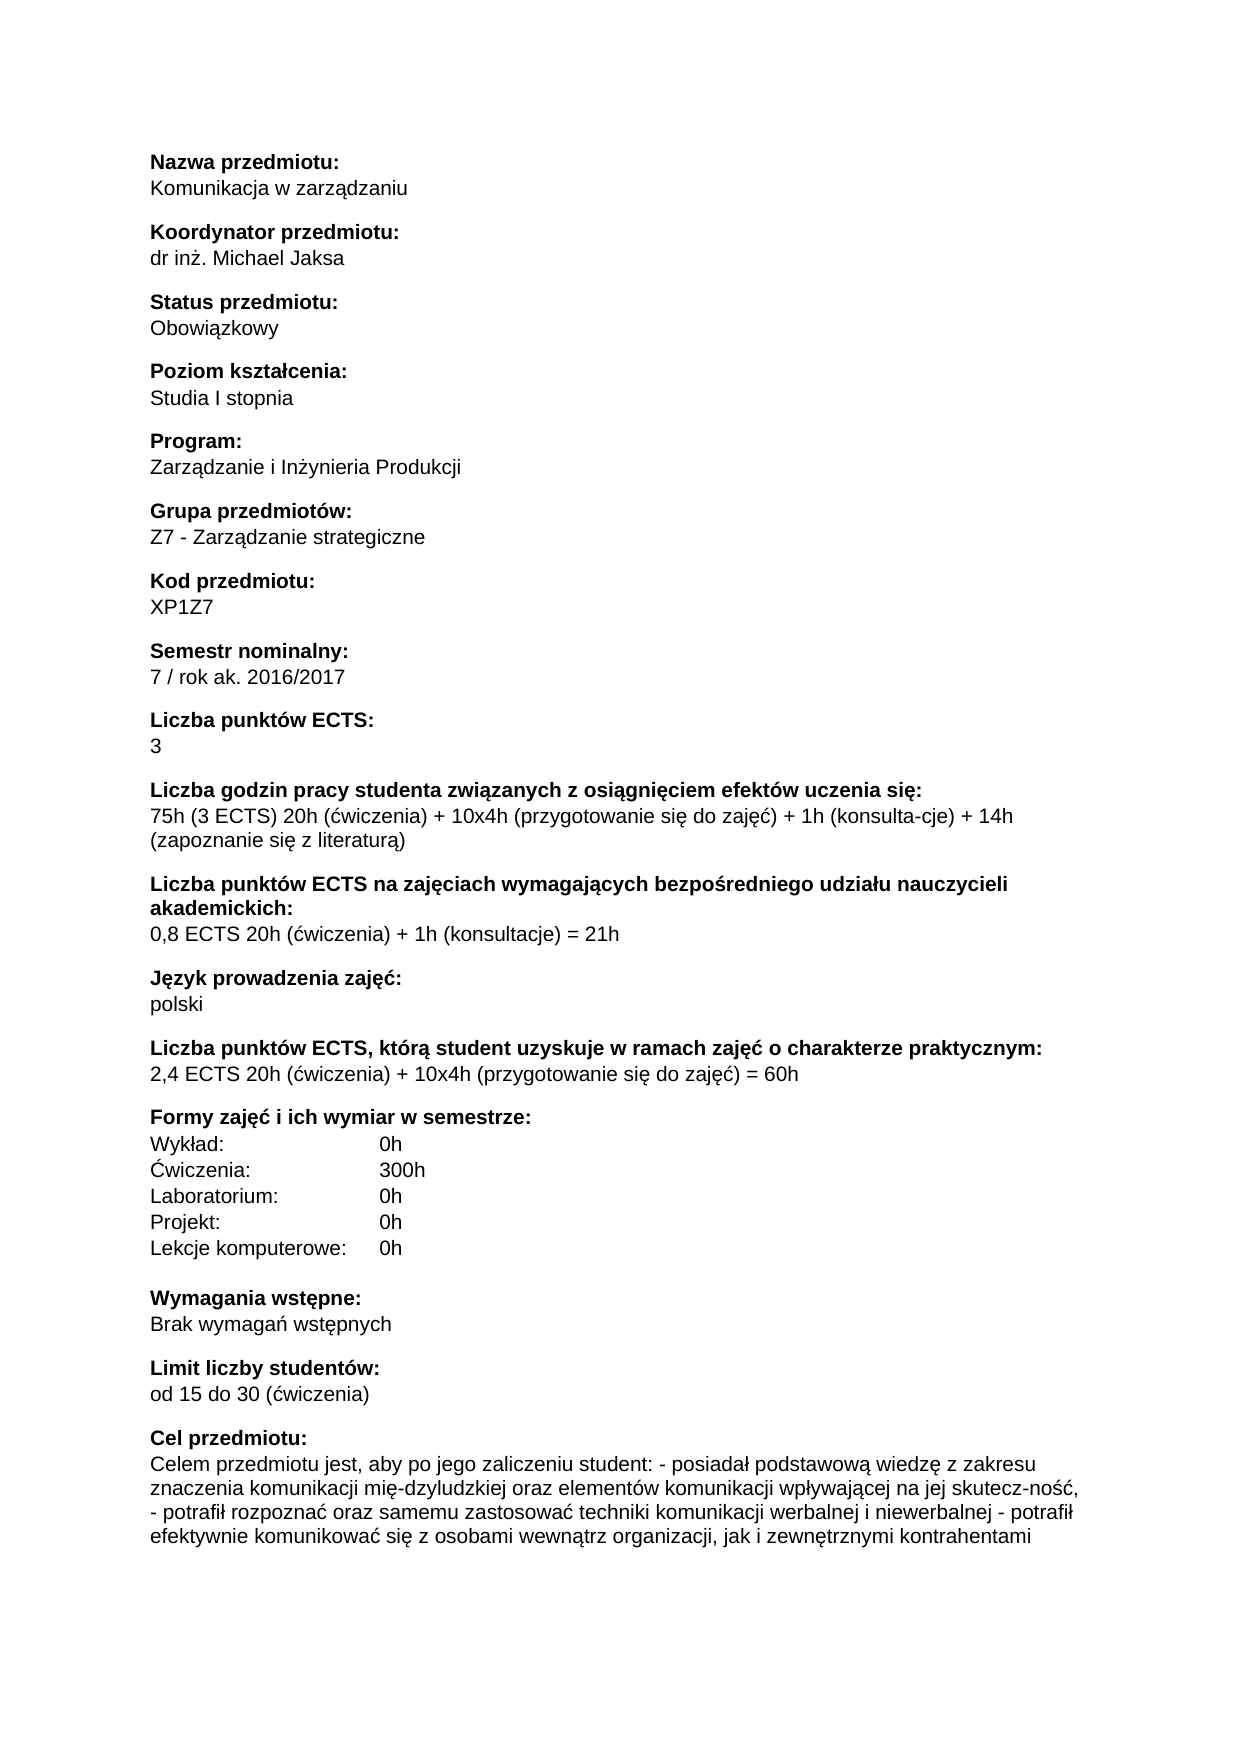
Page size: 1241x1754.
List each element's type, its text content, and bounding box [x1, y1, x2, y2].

text 3 [150, 734, 1090, 758]
text Liczba punktów ECTS na zajęciach wymagających bezpośredniego udziału nauczycieli akademickich: [150, 872, 1090, 920]
table_cell 0h [369, 1182, 597, 1208]
table_header 0h [369, 1132, 597, 1156]
text Z7 - Zarządzanie strategiczne [150, 525, 1090, 549]
text Formy zajęć i ich wymiar w semestrze: [150, 1105, 1090, 1129]
text Celem przedmiotu jest, aby po jego zaliczeniu student: - posiadał podstawową wiedzę z zakresu znaczenia komunikacji mię-dzyludzkiej oraz elementów komunikacji wpływającej na jej skutecz-ność, - potrafił rozpoznać oraz samemu zastosować techniki komunikacji werbalnej i niewerbalnej - potrafił efektywnie komunikować się z osobami wewnątrz organizacji, jak i zewnętrznymi kontrahentami [150, 1452, 1090, 1547]
text XP1Z7 [150, 595, 1090, 619]
table_cell 300h [369, 1156, 597, 1182]
text Koordynator przedmiotu: [150, 220, 1090, 244]
text Zarządzanie i Inżynieria Produkcji [150, 455, 1090, 479]
text Kod przedmiotu: [150, 569, 1090, 593]
text 7 / rok ak. 2016/2017 [150, 664, 1090, 688]
text Liczba punktów ECTS: [150, 708, 1090, 732]
text dr inż. Michael Jaksa [150, 246, 1090, 270]
table_cell Lekcje komputerowe: [140, 1236, 367, 1260]
text Semestr nominalny: [150, 638, 1090, 662]
text Brak wymagań wstępnych [150, 1312, 1090, 1336]
text 2,4 ECTS 20h (ćwiczenia) + 10x4h (przygotowanie się do zajęć) = 60h [150, 1061, 1090, 1085]
text Cel przedmiotu: [150, 1426, 1090, 1449]
text Obowiązkowy [150, 316, 1090, 339]
text Poziom kształcenia: [150, 359, 1090, 383]
text Komunikacja w zarządzaniu [150, 176, 1090, 200]
text Grupa przedmiotów: [150, 499, 1090, 523]
text 0,8 ECTS 20h (ćwiczenia) + 1h (konsultacje) = 21h [150, 922, 1090, 946]
text Studia I stopnia [150, 385, 1090, 409]
text Liczba punktów ECTS, którą student uzyskuje w ramach zajęć o charakterze praktycznym: [150, 1035, 1090, 1059]
text Język prowadzenia zajęć: [150, 966, 1090, 989]
text polski [150, 992, 1090, 1016]
table_cell 0h [369, 1208, 597, 1234]
text od 15 do 30 (ćwiczenia) [150, 1382, 1090, 1406]
text Nazwa przedmiotu: [150, 150, 1090, 174]
text Status przedmiotu: [150, 289, 1090, 313]
text 75h (3 ECTS) 20h (ćwiczenia) + 10x4h (przygotowanie się do zajęć) + 1h (konsulta-cje) + 14h (zapoznanie się z literaturą) [150, 804, 1090, 852]
table_cell 0h [369, 1234, 597, 1260]
table_header Wykład: [140, 1132, 367, 1156]
table_cell Ćwiczenia: [140, 1158, 367, 1182]
table_cell Projekt: [140, 1210, 367, 1234]
text Program: [150, 429, 1090, 453]
text Liczba godzin pracy studenta związanych z osiągnięciem efektów uczenia się: [150, 778, 1090, 802]
text Wymagania wstępne: [150, 1286, 1090, 1310]
table_cell Laboratorium: [140, 1184, 367, 1208]
text Limit liczby studentów: [150, 1356, 1090, 1380]
